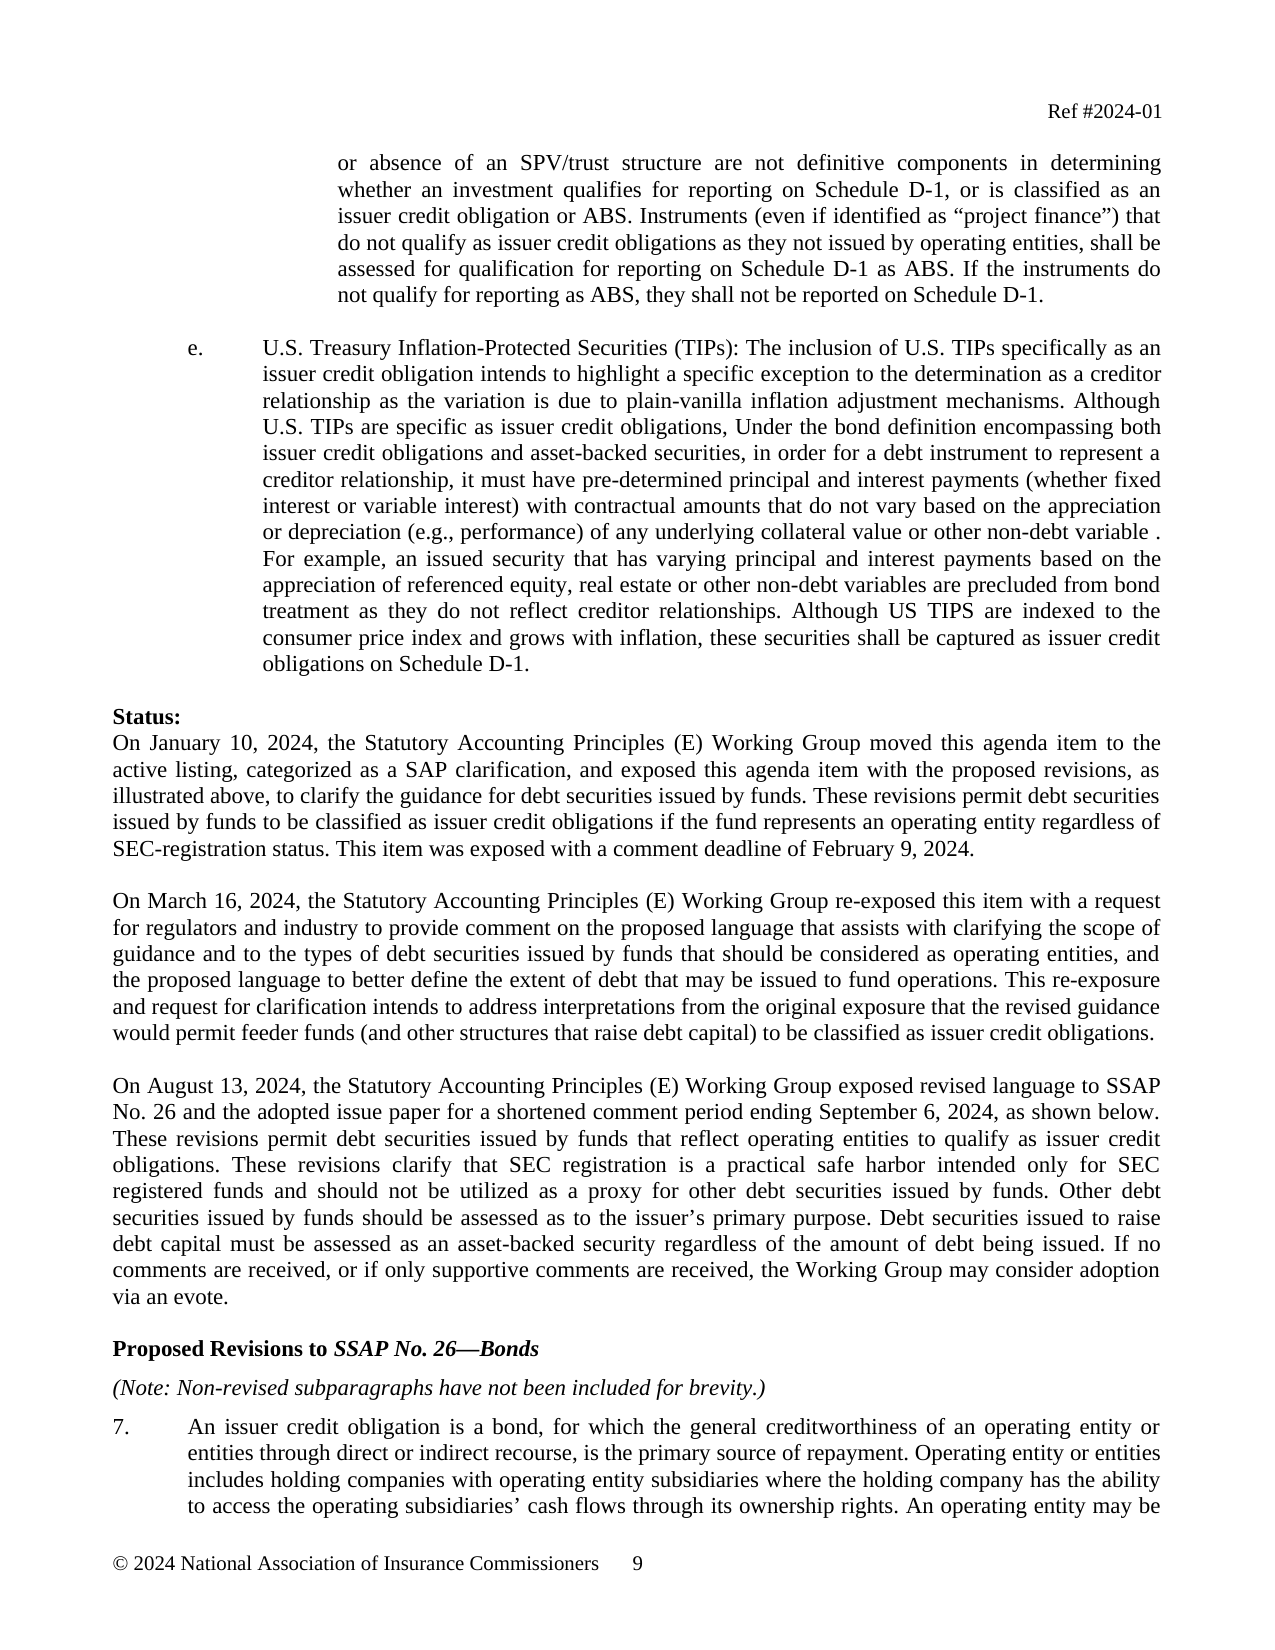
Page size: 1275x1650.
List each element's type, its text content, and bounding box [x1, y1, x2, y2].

text On January 10, 2024, the Statutory Accounting Principles (E) Working Group moved this agenda item to the active listing, categorized as a SAP clarification, and exposed this agenda item with the proposed revisions, as illustrated above, to clarify the guidance for debt securities issued by funds. These revisions permit debt securities issued by funds to be classified as issuer credit obligations if the fund represents an operating entity regardless of SEC-registration status. This item was exposed with a comment deadline of February 9, 2024. [112, 729, 1162, 861]
text Proposed Revisions to SSAP No. 26—Bonds [112, 1335, 1162, 1362]
text Status: [112, 703, 1162, 729]
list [262, 149, 1162, 308]
text e. U.S. Treasury Inflation-Protected Securities (TIPs): The inclusion of U.S. TIPs specifically as an issuer credit obligation intends to highlight a specific exception to the determination as a creditor relationship as the variation is due to plain-vanilla inflation adjustment mechanisms. Although U.S. TIPs are specific as issuer credit obligations, Under the bond definition encompassing both issuer credit obligations and asset-backed securities, in order for a debt instrument to represent a creditor relationship, it must have pre-determined principal and interest payments (whether fixed interest or variable interest) with contractual amounts that do not vary based on the appreciation or depreciation (e.g., performance) of any underlying collateral value or other non-debt variable . For example, an issued security that has varying principal and interest payments based on the appreciation of referenced equity, real estate or other non-debt variables are precluded from bond treatment as they do not reflect creditor relationships. Although US TIPS are indexed to the consumer price index and grows with inflation, these securities shall be captured as issuer credit obligations on Schedule D-1. [187, 334, 1162, 677]
text (Note: Non-revised subparagraphs have not been included for brevity.) [112, 1374, 1162, 1401]
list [112, 1413, 1162, 1518]
text On August 13, 2024, the Statutory Accounting Principles (E) Working Group exposed revised language to SSAP No. 26 and the adopted issue paper for a shortened comment period ending September 6, 2024, as shown below. These revisions permit debt securities issued by funds that reflect operating entities to qualify as issuer credit obligations. These revisions clarify that SEC registration is a practical safe harbor intended only for SEC registered funds and should not be utilized as a proxy for other debt securities issued by funds. Other debt securities issued by funds should be assessed as to the issuer’s primary purpose. Debt securities issued to raise debt capital must be assessed as an asset-backed security regardless of the amount of debt being issued. If no comments are received, or if only supportive comments are received, the Working Group may consider adoption via an evote. [112, 1072, 1162, 1309]
text On March 16, 2024, the Statutory Accounting Principles (E) Working Group re-exposed this item with a request for regulators and industry to provide comment on the proposed language that assists with clarifying the scope of guidance and to the types of debt securities issued by funds that should be considered as operating entities, and the proposed language to better define the extent of debt that may be issued to fund operations. This re-exposure and request for clarification intends to address interpretations from the original exposure that the revised guidance would permit feeder funds (and other structures that raise debt capital) to be classified as issuer credit obligations. [112, 887, 1162, 1046]
